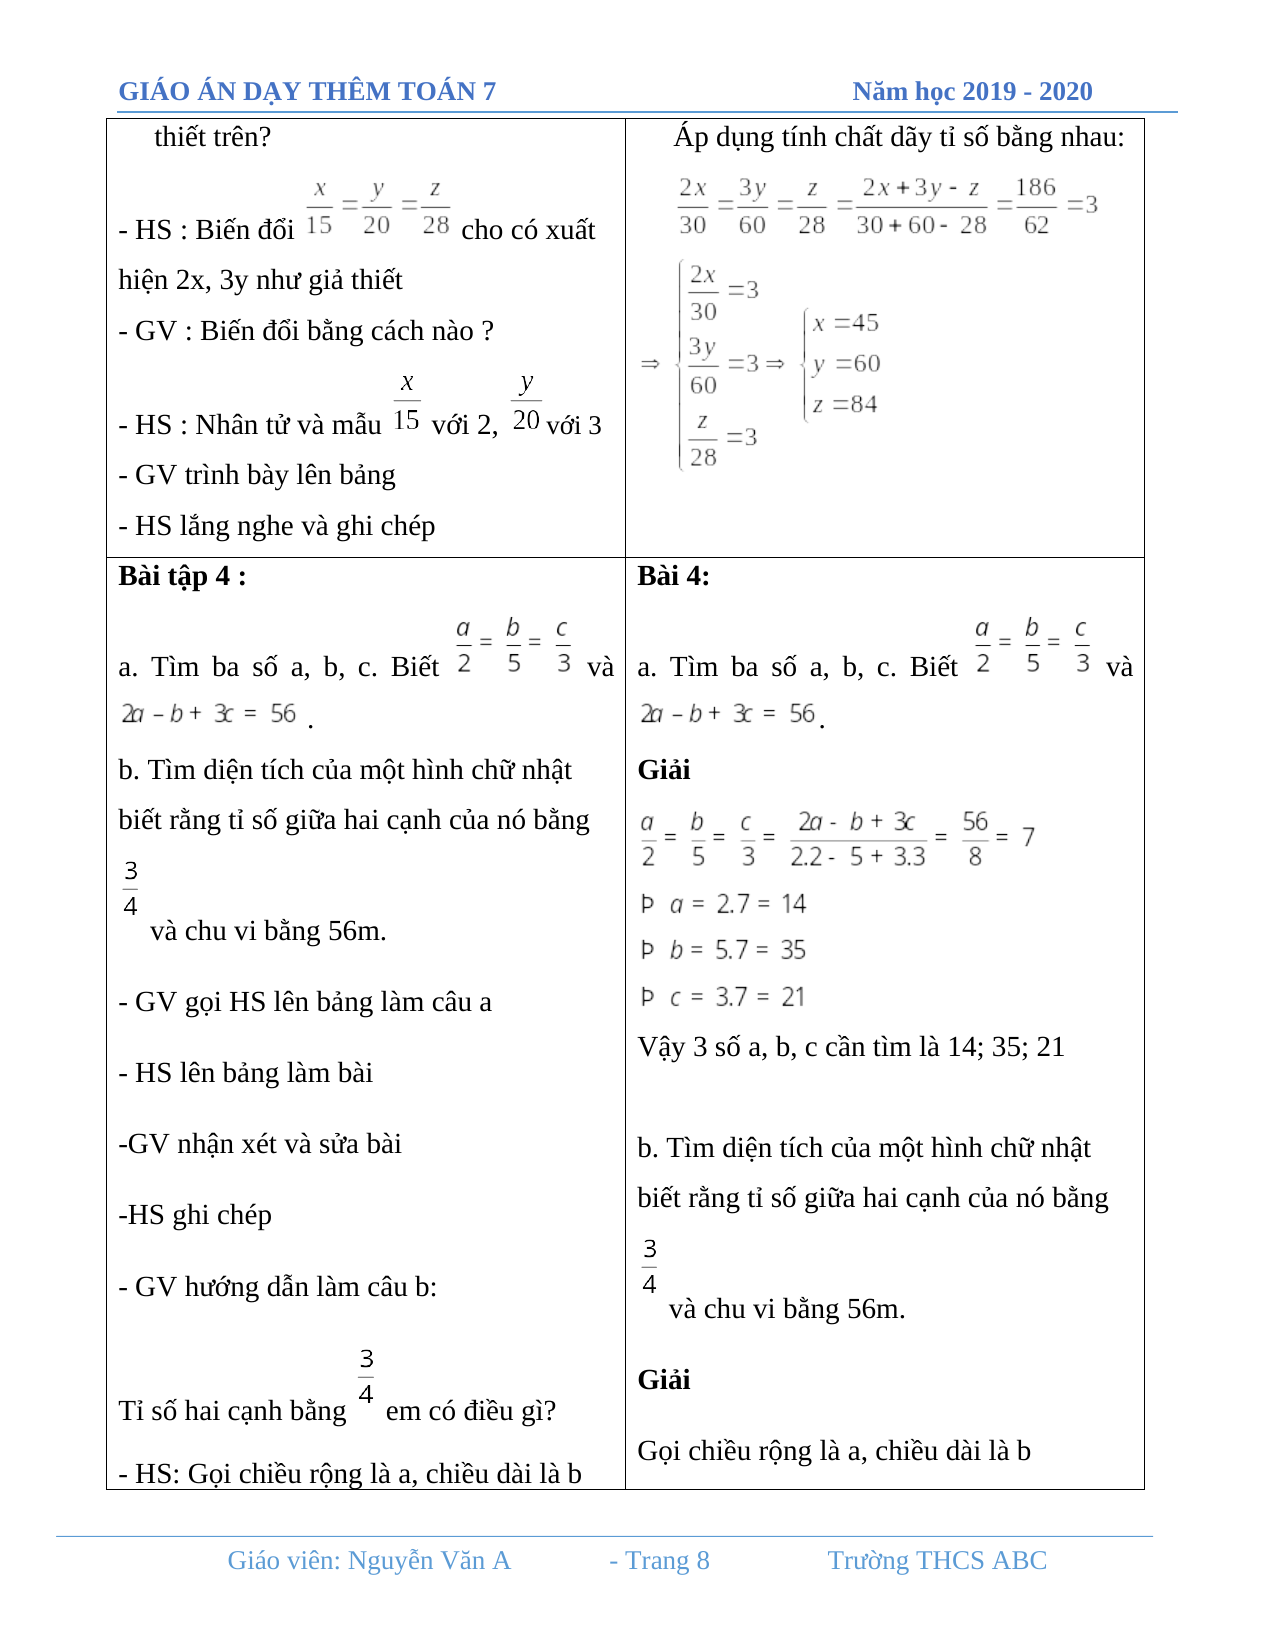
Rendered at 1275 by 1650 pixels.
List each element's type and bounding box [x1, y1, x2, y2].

table_cell [626, 119, 1144, 557]
table_cell [107, 119, 625, 557]
table_cell [107, 558, 625, 1489]
table_cell [626, 558, 1144, 1489]
